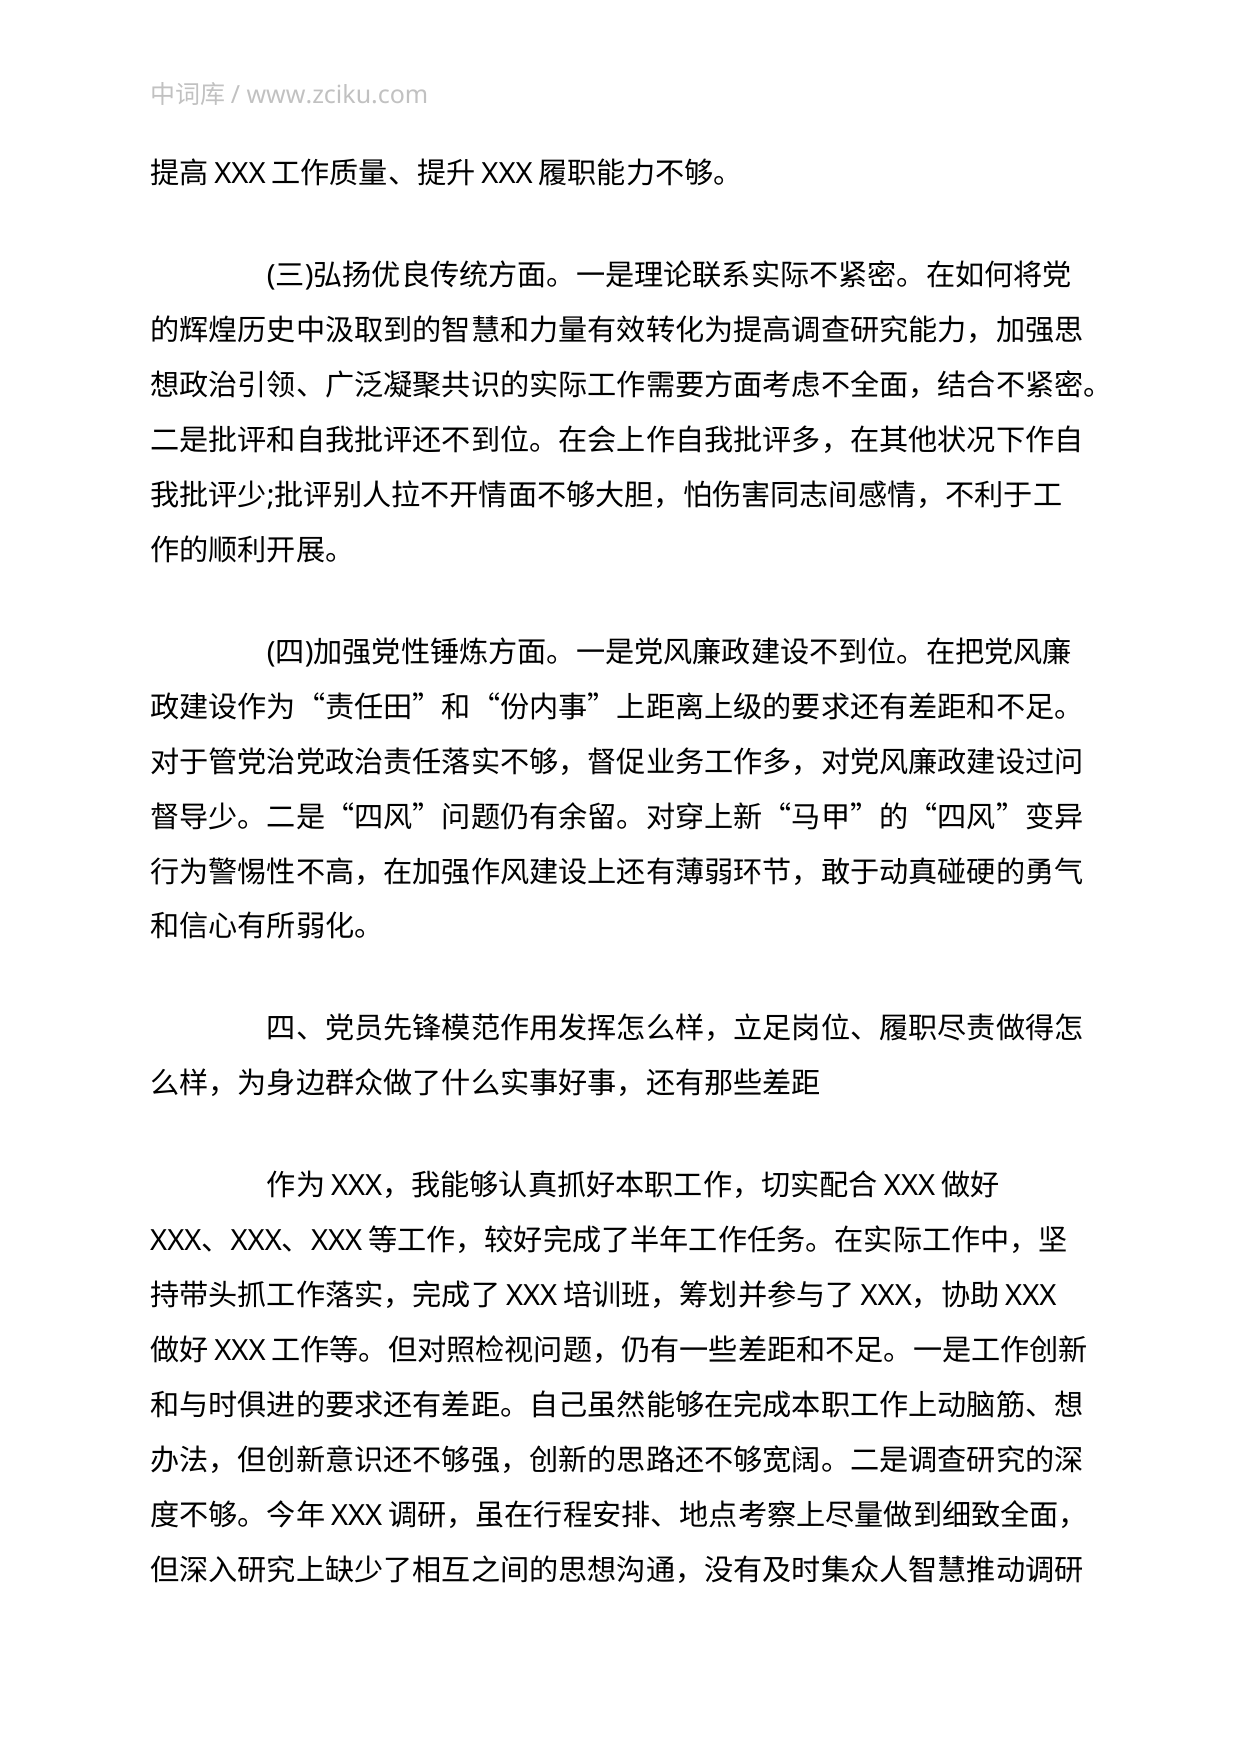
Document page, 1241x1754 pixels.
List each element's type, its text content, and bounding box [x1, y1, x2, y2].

text (三)弘扬优良传统方面。一是理论联系实际不紧密。在如何将党的辉煌历史中汲取到的智慧和力量有效转化为提高调查研究能力，加强思想政治引领、广泛凝聚共识的实际工作需要方面考虑不全面，结合不紧密。二是批评和自我批评还不到位。在会上作自我批评多，在其他状况下作自我批评少;批评别人拉不开情面不够大胆，怕伤害同志间感情，不利于工作的顺利开展。 [150, 252, 1090, 569]
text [150, 150, 1090, 192]
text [150, 1161, 1090, 1588]
text (四)加强党性锤炼方面。一是党风廉政建设不到位。在把党风廉政建设作为“责任田”和“份内事”上距离上级的要求还有差距和不足。对于管党治党政治责任落实不够，督促业务工作多，对党风廉政建设过问督导少。二是“四风”问题仍有余留。对穿上新“马甲”的“四风”变异行为警惕性不高，在加强作风建设上还有薄弱环节，敢于动真碰硬的勇气和信心有所弱化。 [150, 628, 1090, 945]
text 四、党员先锋模范作用发挥怎么样，立足岗位、履职尽责做得怎么样，为身边群众做了什么实事好事，还有那些差距 [150, 1005, 1090, 1102]
